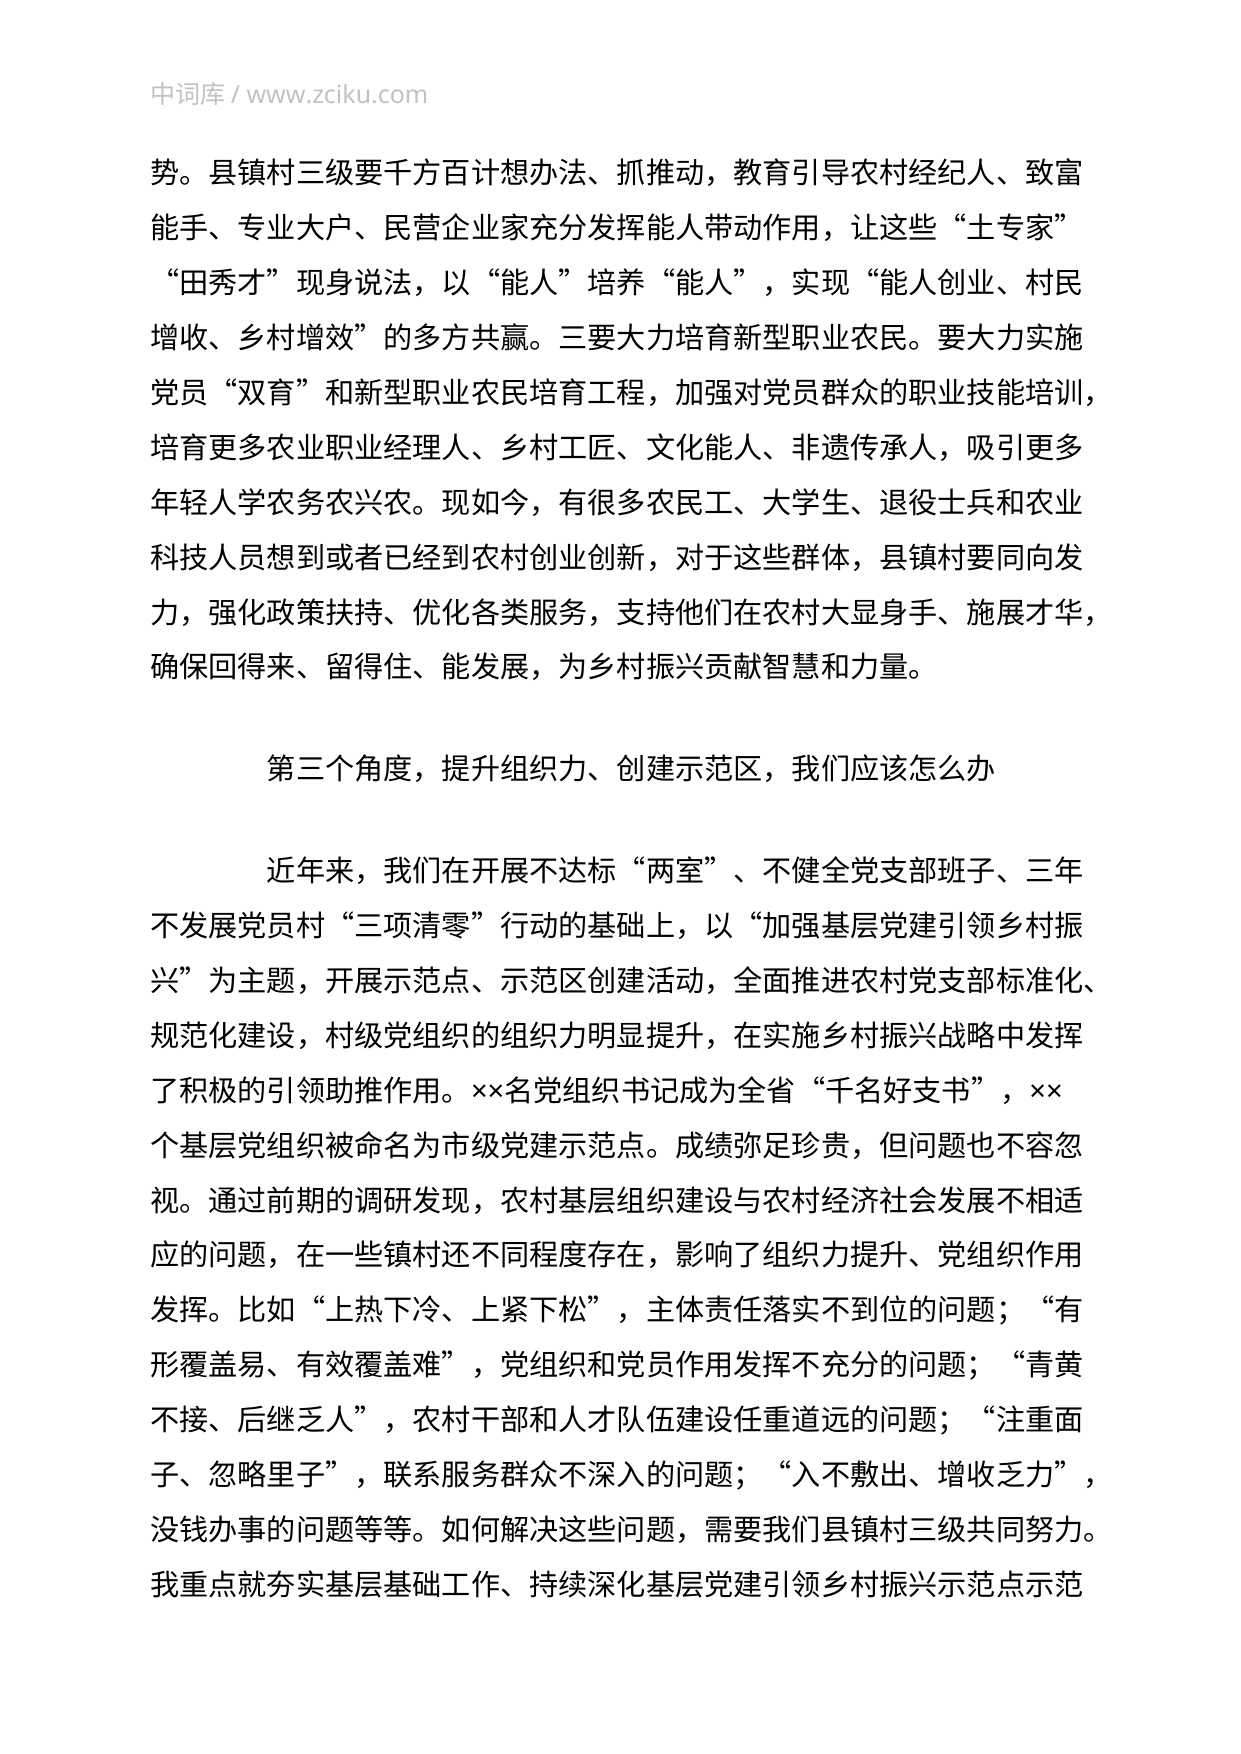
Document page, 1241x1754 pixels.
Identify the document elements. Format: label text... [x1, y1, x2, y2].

text 第三个角度，提升组织力、创建示范区，我们应该怎么办 [150, 746, 1090, 788]
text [150, 150, 1090, 686]
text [150, 848, 1090, 1604]
